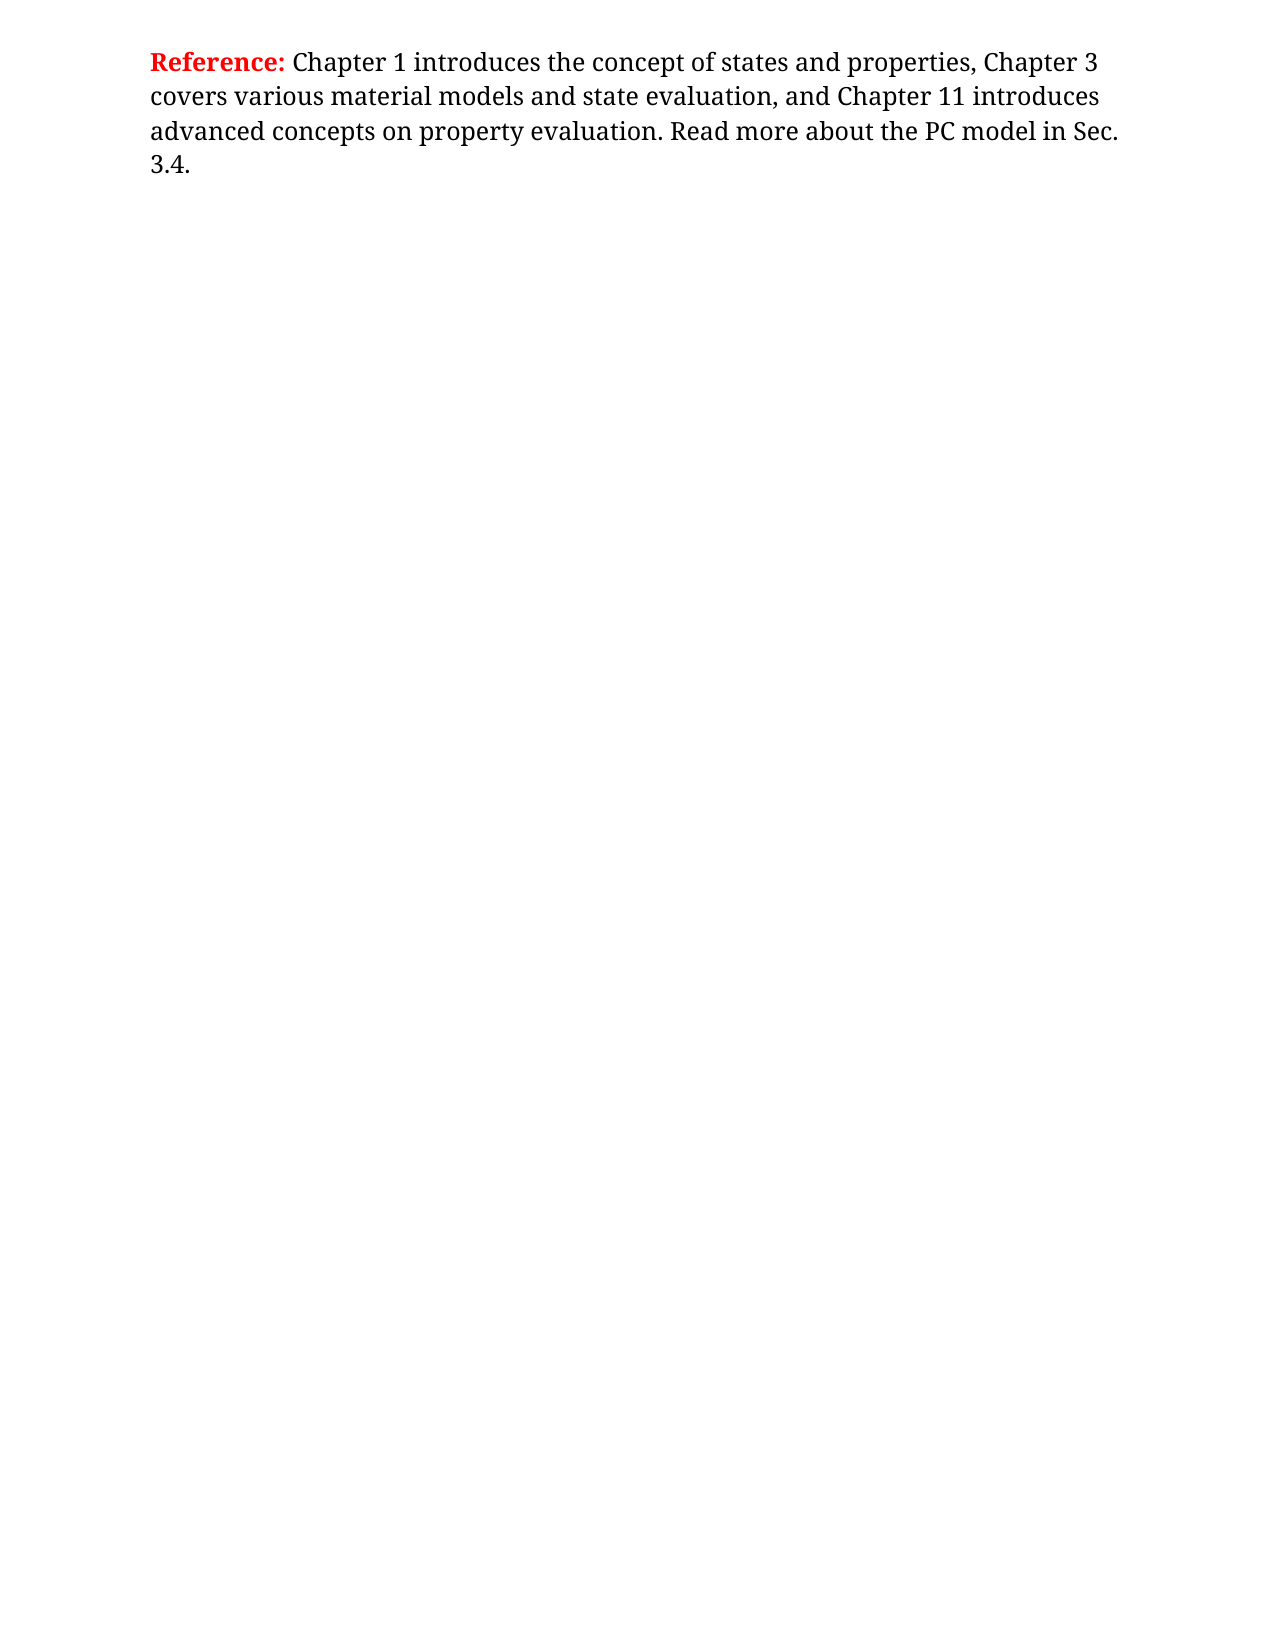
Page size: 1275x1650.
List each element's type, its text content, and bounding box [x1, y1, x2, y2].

text Reference: Chapter 1 introduces the concept of states and properties, Chapter 3 covers various material models and state evaluation, and Chapter 11 introduces advanced concepts on property evaluation. Read more about the PC model in Sec. 3.4. [150, 45, 1125, 181]
